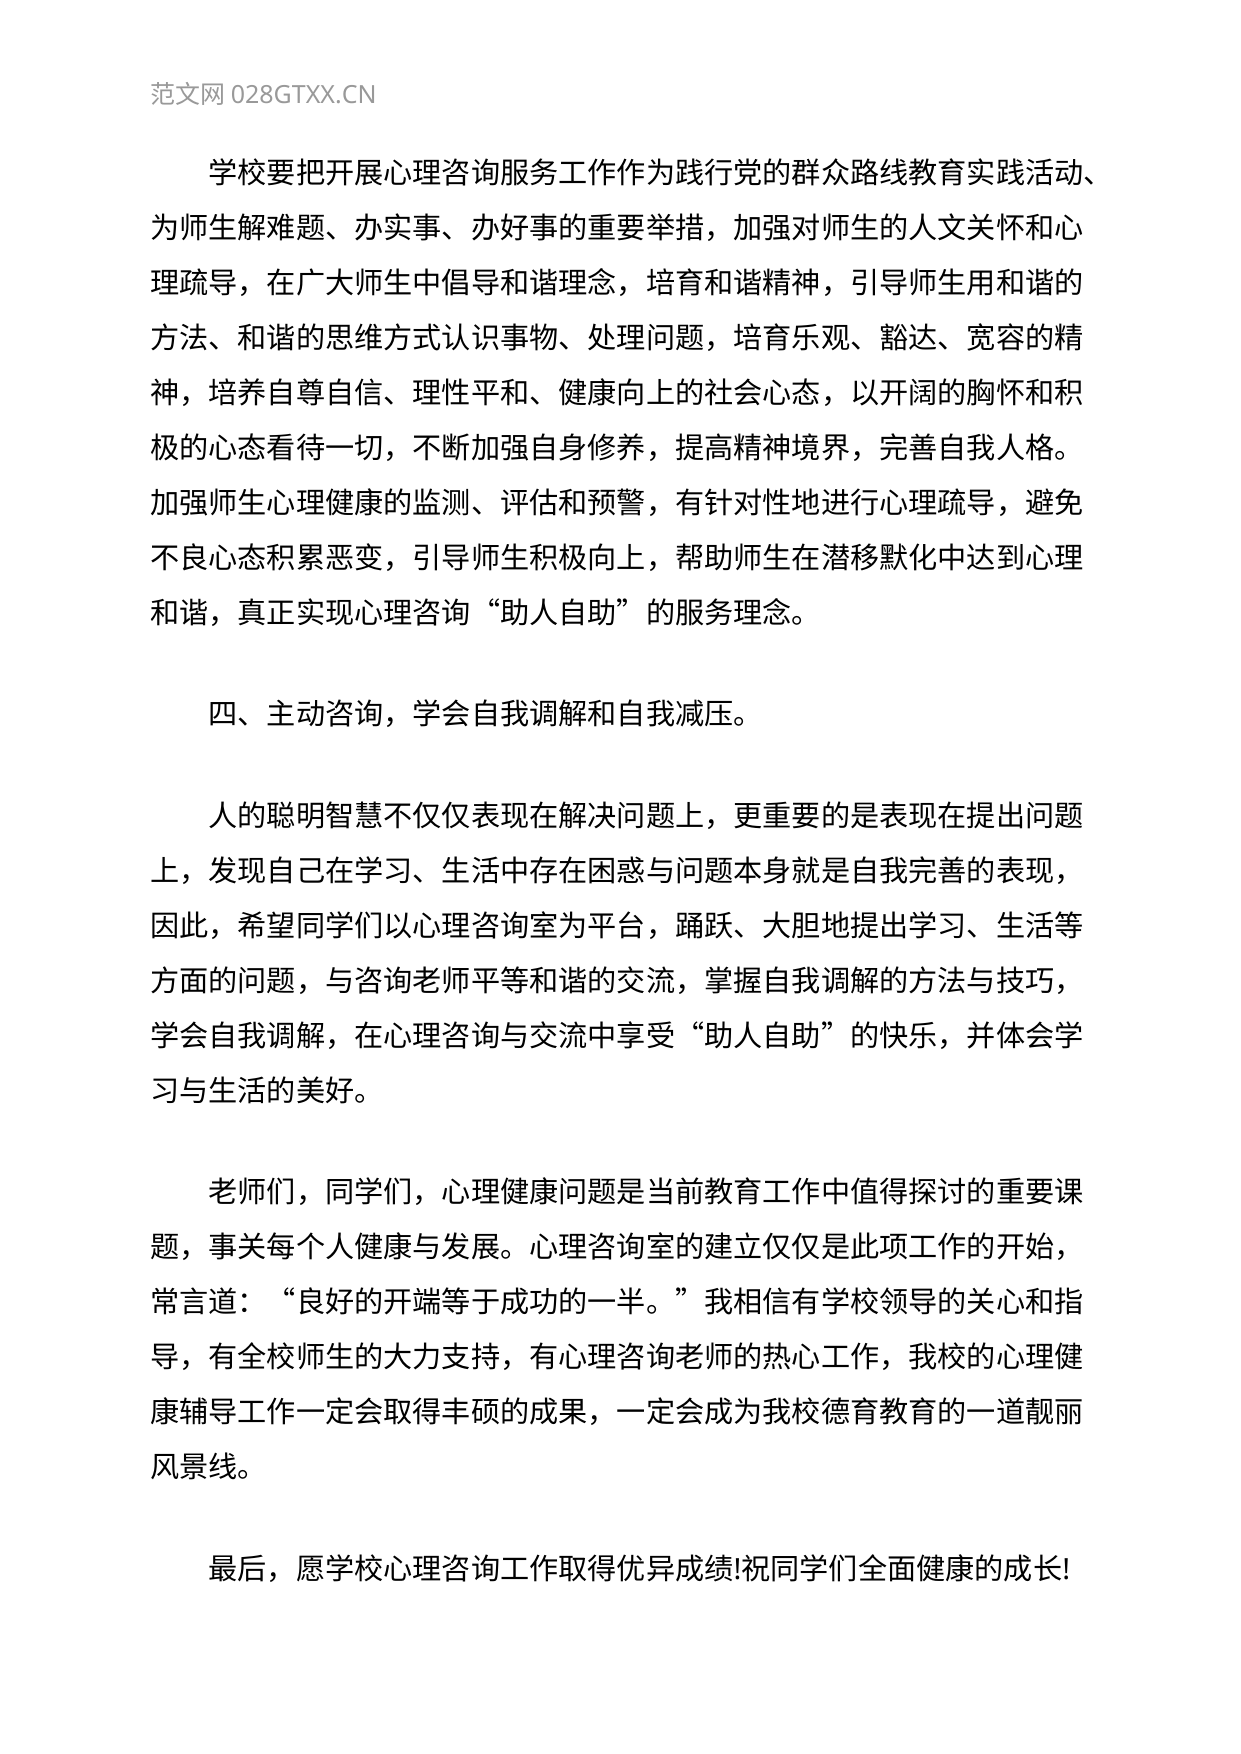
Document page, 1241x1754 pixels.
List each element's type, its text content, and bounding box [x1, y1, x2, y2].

text 人的聪明智慧不仅仅表现在解决问题上，更重要的是表现在提出问题上，发现自己在学习、生活中存在困惑与问题本身就是自我完善的表现，因此，希望同学们以心理咨询室为平台，踊跃、大胆地提出学习、生活等方面的问题，与咨询老师平等和谐的交流，掌握自我调解的方法与技巧，学会自我调解，在心理咨询与交流中享受“助人自助”的快乐，并体会学习与生活的美好。 [150, 793, 1090, 1109]
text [150, 1545, 1090, 1588]
text 学校要把开展心理咨询服务工作作为践行党的群众路线教育实践活动、为师生解难题、办实事、办好事的重要举措，加强对师生的人文关怀和心理疏导，在广大师生中倡导和谐理念，培育和谐精神，引导师生用和谐的方法、和谐的思维方式认识事物、处理问题，培育乐观、豁达、宽容的精神，培养自尊自信、理性平和、健康向上的社会心态，以开阔的胸怀和积极的心态看待一切，不断加强自身修养，提高精神境界，完善自我人格。加强师生心理健康的监测、评估和预警，有针对性地进行心理疏导，避免不良心态积累恶变，引导师生积极向上，帮助师生在潜移默化中达到心理和谐，真正实现心理咨询“助人自助”的服务理念。 [150, 150, 1090, 631]
text 四、主动咨询，学会自我调解和自我减压。 [150, 691, 1090, 733]
text 老师们，同学们，心理健康问题是当前教育工作中值得探讨的重要课题，事关每个人健康与发展。心理咨询室的建立仅仅是此项工作的开始，常言道：“良好的开端等于成功的一半。”我相信有学校领导的关心和指导，有全校师生的大力支持，有心理咨询老师的热心工作，我校的心理健康辅导工作一定会取得丰硕的成果，一定会成为我校德育教育的一道靓丽风景线。 [150, 1169, 1090, 1486]
